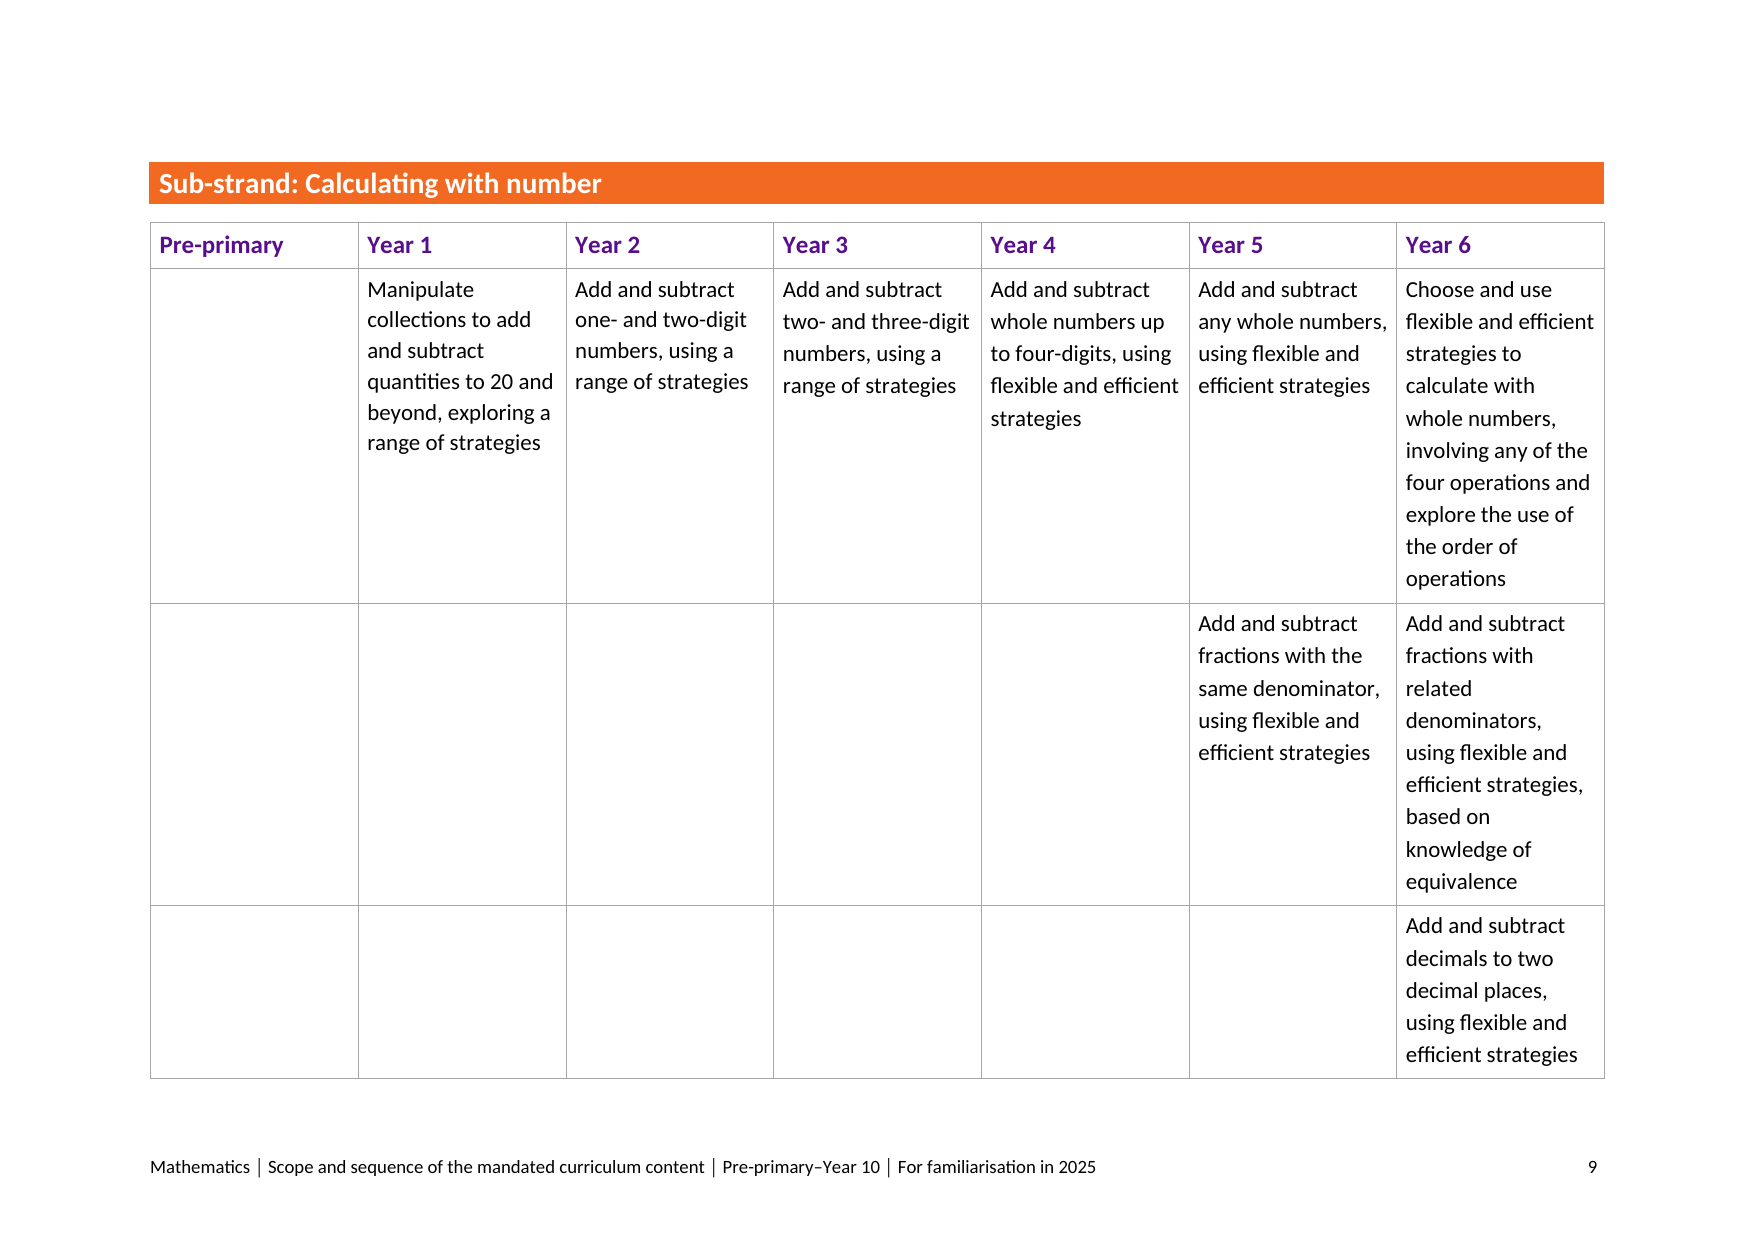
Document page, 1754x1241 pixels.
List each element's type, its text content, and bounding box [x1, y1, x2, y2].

table_header Year 2 [567, 223, 773, 268]
table_cell [982, 906, 1189, 1078]
table_cell Add and subtract decimals to two decimal places, using flexible and efficient strategies [1397, 906, 1604, 1078]
table_cell [151, 269, 358, 602]
table_cell [151, 604, 358, 905]
table_header Year 3 [774, 223, 981, 268]
table_header Year 5 [1190, 223, 1396, 268]
table_cell [982, 604, 1189, 905]
table_cell Add and subtract fractions with related denominators, using flexible and efficient strategies, based on knowledge of equivalence [1397, 604, 1604, 905]
table_cell [359, 906, 566, 1078]
table_cell [1190, 906, 1396, 1078]
table_header Year 1 [359, 223, 566, 268]
table_cell [774, 906, 981, 1078]
table_header Pre-primary [151, 223, 358, 268]
table_cell [774, 604, 981, 905]
table_cell Manipulate collections to add and subtract quantities to 20 and beyond, exploring a range of strategies [359, 269, 566, 602]
table_cell Add and subtract fractions with the same denominator, using flexible and efficient strategies [1190, 604, 1396, 905]
table_cell Choose and use flexible and efficient strategies to calculate with whole numbers, involving any of the four operations and explore the use of the order of operations [1397, 269, 1604, 602]
table_cell Add and subtract whole numbers up to four-digits, using flexible and efficient strategies [982, 269, 1189, 602]
table_cell [567, 604, 773, 905]
subtitle Sub-strand: Calculating with number [151, 164, 1603, 203]
table_cell Add and subtract two- and three-digit numbers, using a range of strategies [774, 269, 981, 602]
table_header Year 4 [982, 223, 1189, 268]
table_cell [151, 906, 358, 1078]
table_cell [567, 906, 773, 1078]
table_cell Add and subtract one- and two-digit numbers, using a range of strategies [567, 269, 773, 602]
table_header Year 6 [1397, 223, 1604, 268]
table_cell Add and subtract any whole numbers, using flexible and efficient strategies [1190, 269, 1396, 602]
table_cell [359, 604, 566, 905]
